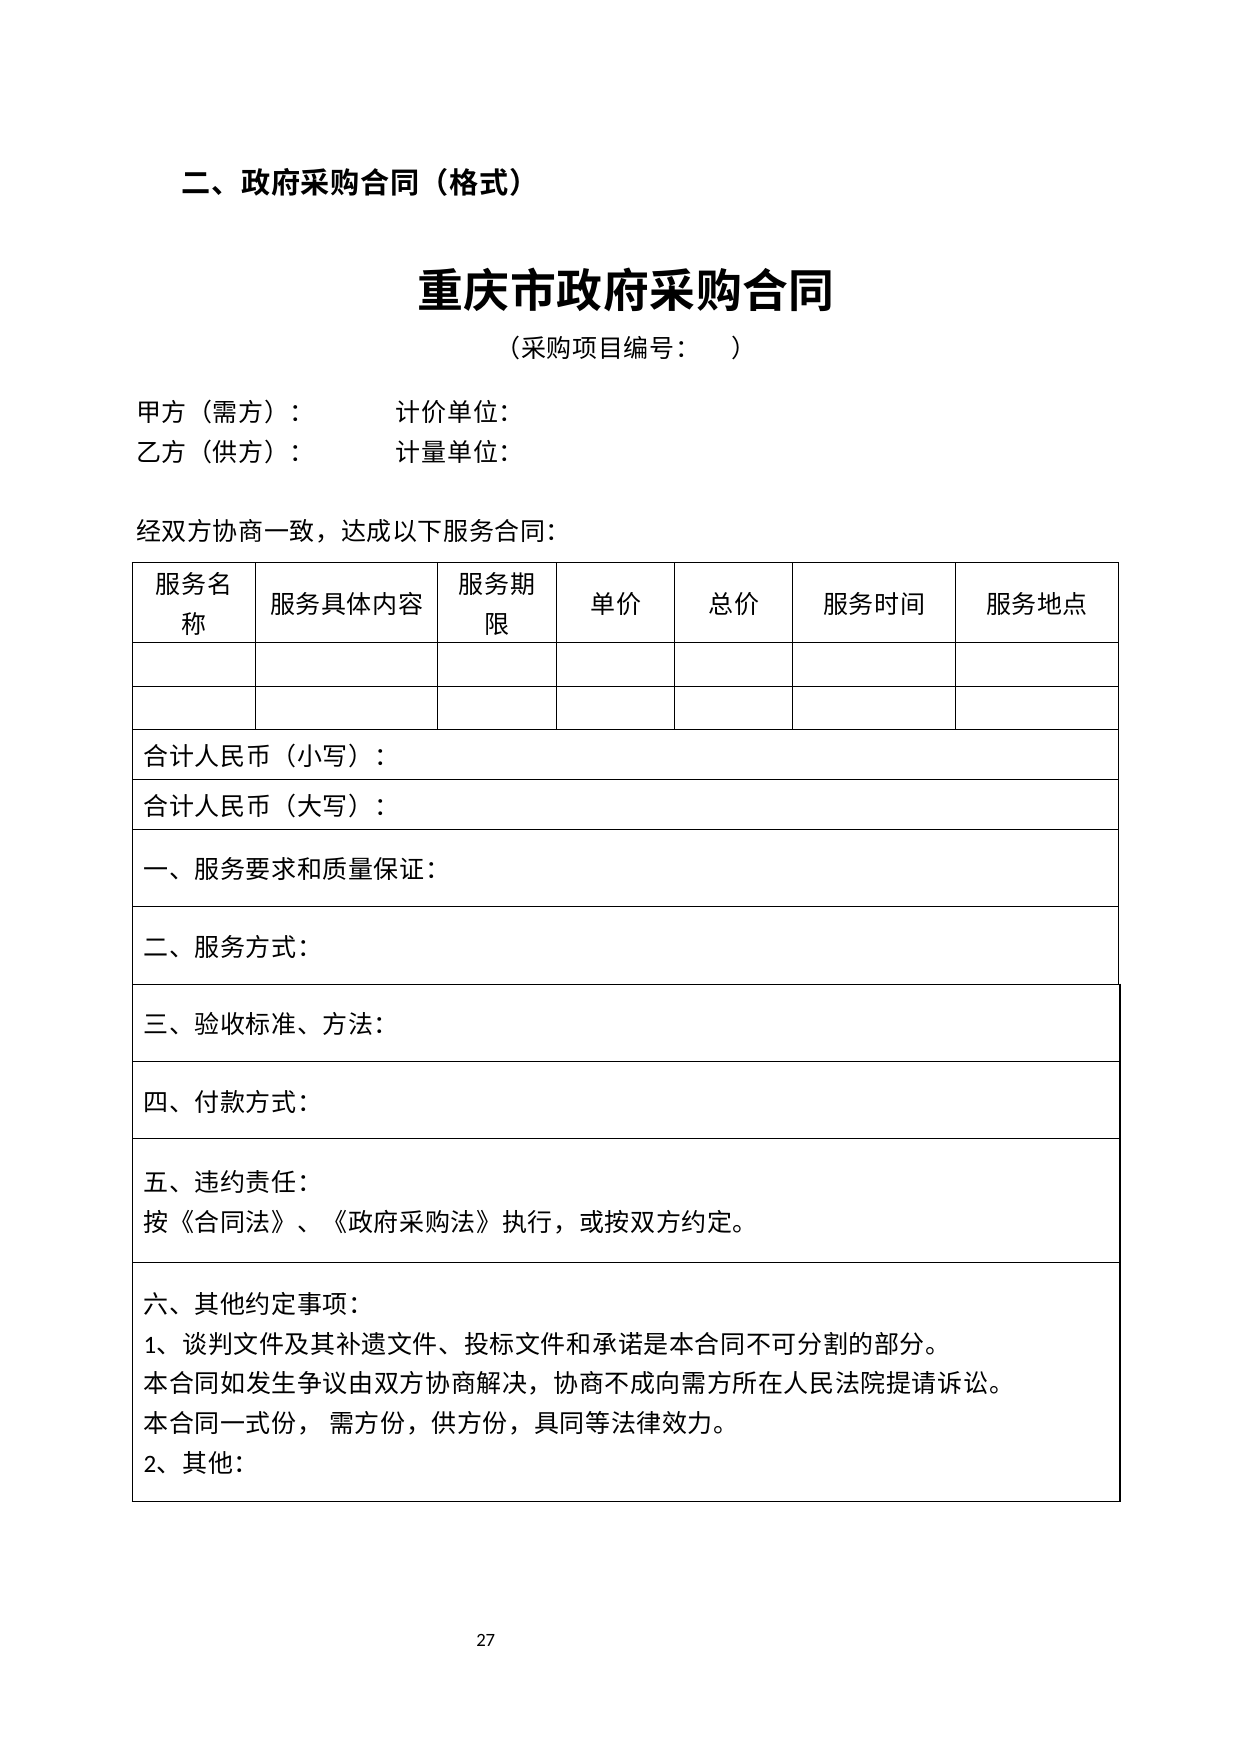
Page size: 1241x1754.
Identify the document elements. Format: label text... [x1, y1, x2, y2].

text 经双方协商一致，达成以下服务合同： [136, 510, 1116, 549]
text 甲方（需方）： 计价单位： [136, 391, 1116, 431]
table_header 服务具体内容 [256, 563, 437, 642]
table_cell 三、验收标准、方法： [133, 985, 1119, 1061]
table_cell 二、服务方式： [133, 907, 1118, 983]
text 重庆市政府采购合同 [136, 247, 1116, 327]
subtitle 二、政府采购合同（格式） [136, 141, 1116, 220]
table_cell [793, 687, 955, 729]
table_cell 五、违约责任： 按《合同法》、《政府采购法》执行，或按双方约定。 [133, 1139, 1119, 1262]
table_cell [438, 687, 556, 729]
table_cell [438, 643, 556, 686]
table_cell 六、其他约定事项： 1、谈判文件及其补遗文件、投标文件和承诺是本合同不可分割的部分。 本合同如发生争议由双方协商解决，协商不成向需方所在人民法院提请诉讼。 本合同一式份， 需方份，供方份，具同等法律效力。 2、其他： [133, 1263, 1119, 1501]
text 乙方（供方）： 计量单位： [136, 431, 1116, 470]
table_cell [133, 687, 255, 729]
table_cell [956, 643, 1118, 686]
table_cell [557, 687, 674, 729]
table_cell [256, 643, 437, 686]
table_cell [675, 643, 792, 686]
table_cell [557, 643, 674, 686]
table_cell [133, 643, 255, 686]
table_header 服务时间 [793, 563, 955, 642]
table_cell [956, 687, 1118, 729]
table_cell [675, 687, 792, 729]
table_cell 合计人民币（大写）： [133, 780, 1118, 829]
table_header 服务期限 [438, 563, 556, 642]
table_header 单价 [557, 563, 674, 642]
table_header 服务名称 [133, 563, 255, 642]
table_header 总价 [675, 563, 792, 642]
table_cell 合计人民币（小写）： [133, 730, 1118, 779]
table_header 服务地点 [956, 563, 1118, 642]
table_cell 一、服务要求和质量保证： [133, 830, 1118, 906]
table_cell [793, 643, 955, 686]
text （采购项目编号： ） [136, 327, 1116, 366]
table_cell 四、付款方式： [133, 1062, 1119, 1138]
table_cell [256, 687, 437, 729]
